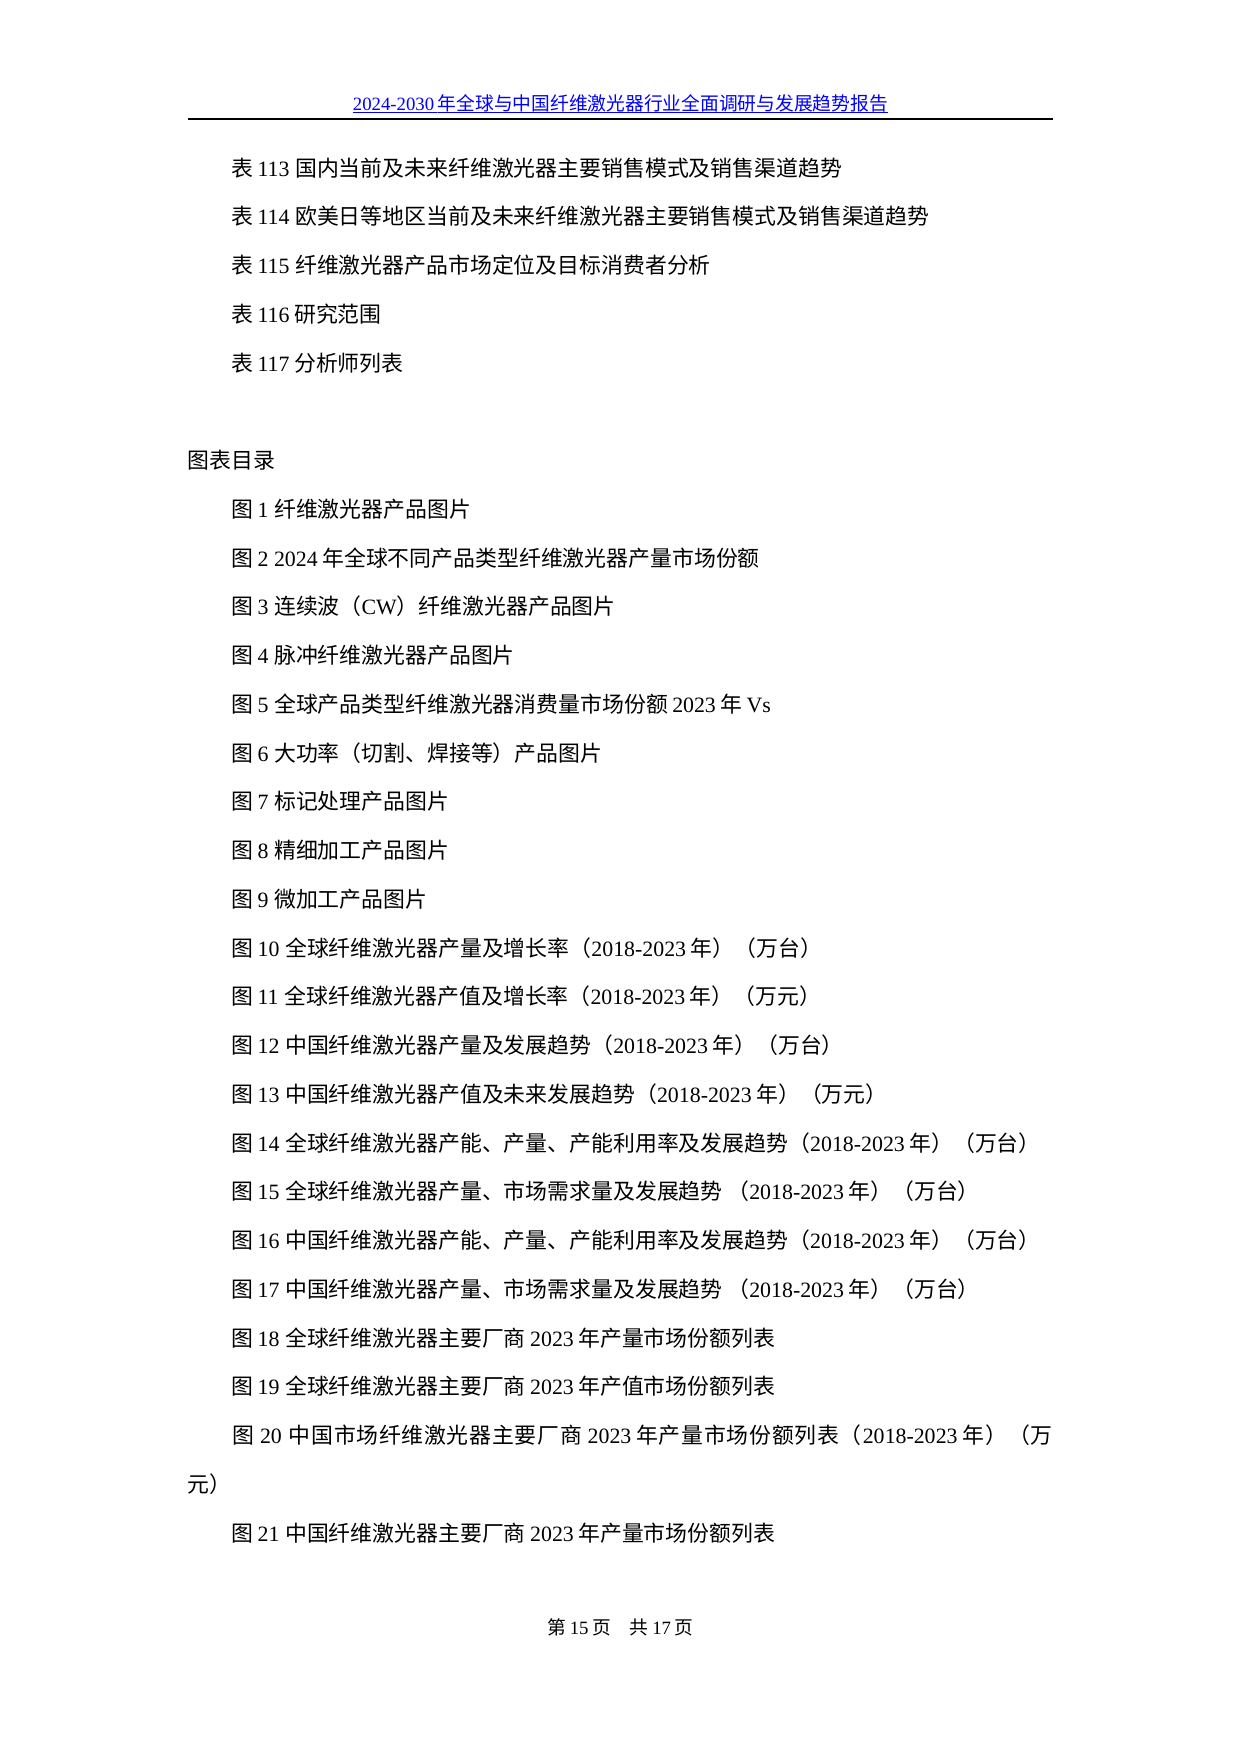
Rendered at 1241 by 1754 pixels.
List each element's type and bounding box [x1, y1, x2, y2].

text [187, 150, 1053, 1548]
